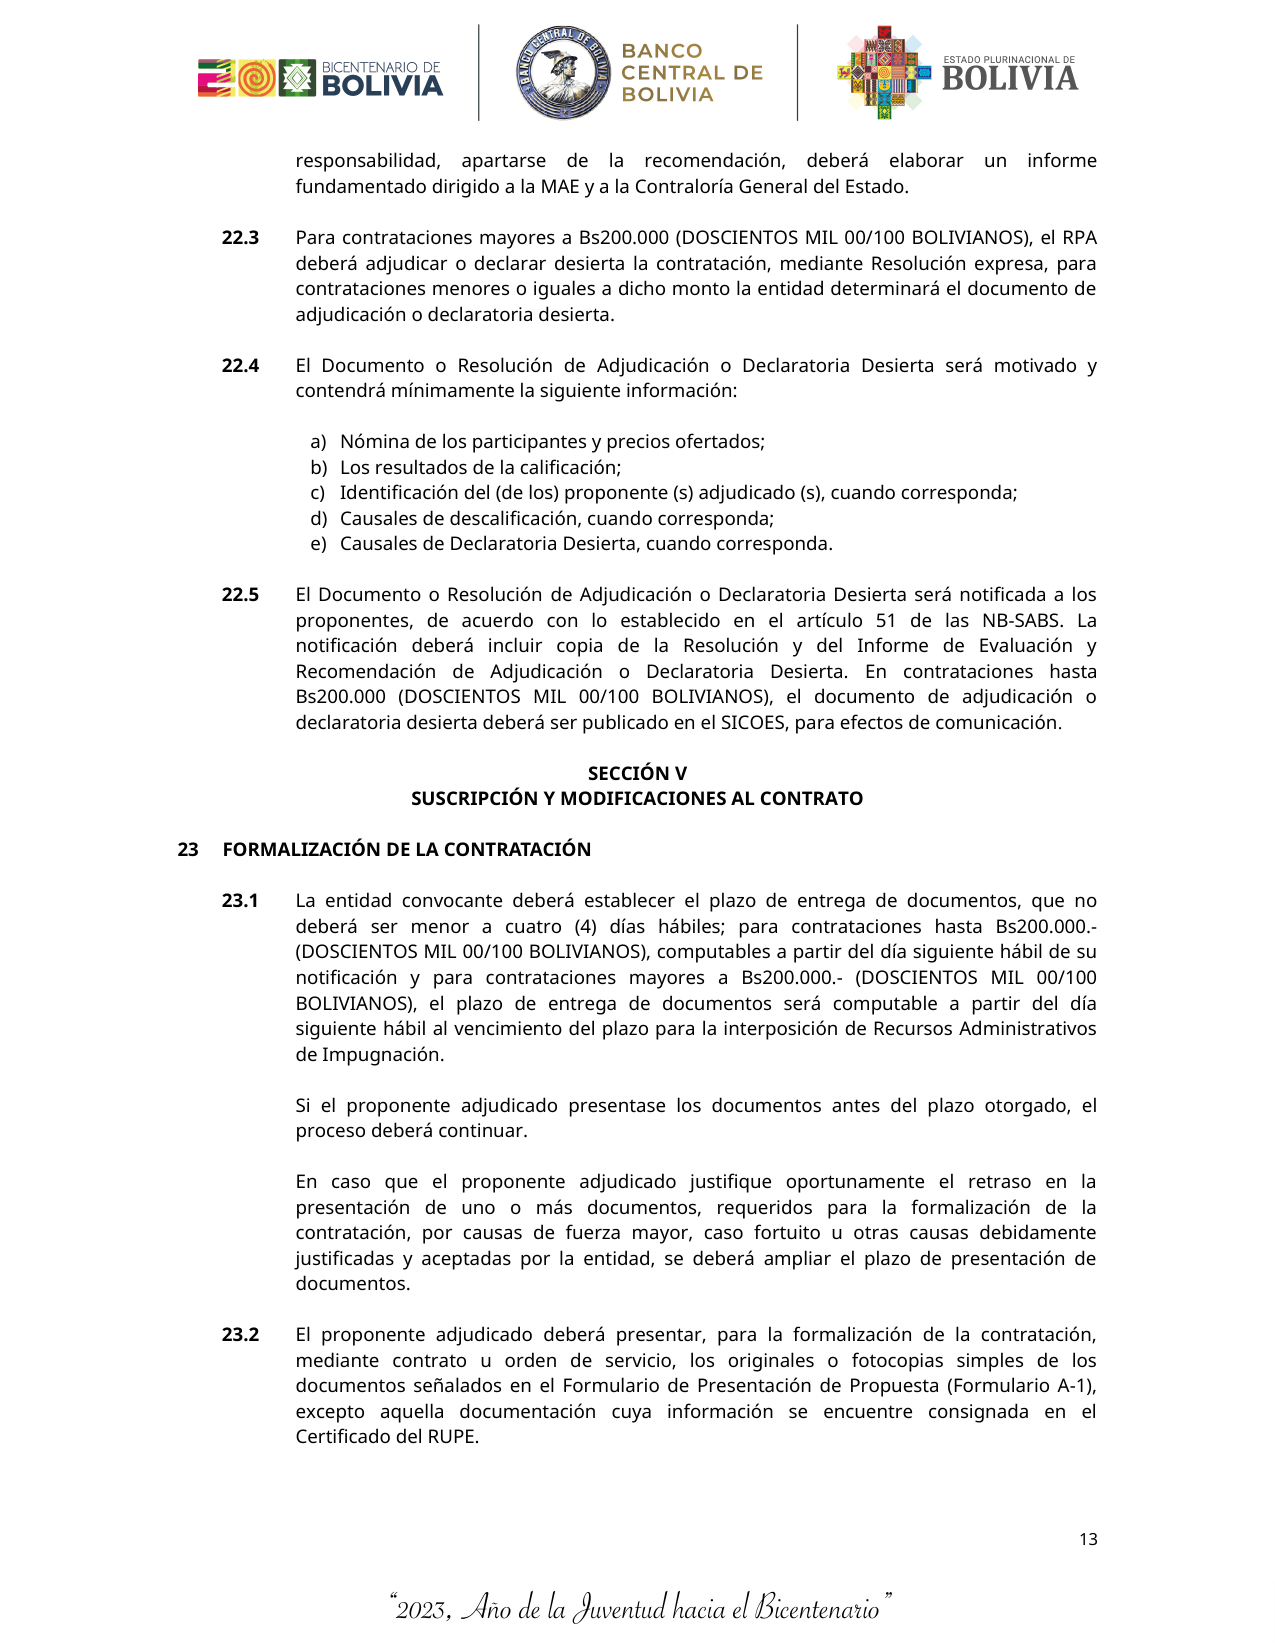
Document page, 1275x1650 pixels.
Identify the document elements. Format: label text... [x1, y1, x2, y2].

list Causales de descalificación, cuando corresponda; [310, 505, 1098, 531]
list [295, 148, 1098, 199]
list Identificación del (de los) proponente (s) adjudicado (s), cuando corresponda; [310, 479, 1098, 505]
list Si el proponente adjudicado presentase los documentos antes del plazo otorgado, el proceso deberá continuar. [295, 1092, 1098, 1143]
picture [0, 8, 1275, 124]
list La entidad convocante deberá establecer el plazo de entrega de documentos, que no deberá ser menor a cuatro (4) días hábiles; para contrataciones hasta Bs200.000.- (DOSCIENTOS MIL 00/100 BOLIVIANOS), computables a partir del día siguiente hábil de su notificación y para contrataciones mayores a Bs200.000.- (DOSCIENTOS MIL 00/100 BOLIVIANOS), el plazo de entrega de documentos será computable a partir del día siguiente hábil al vencimiento del plazo para la interposición de Recursos Administrativos de Impugnación. [222, 888, 1098, 1066]
list Causales de Declaratoria Desierta, cuando corresponda. [310, 531, 1098, 556]
title FORMALIZACIÓN DE LA CONTRATACIÓN [177, 837, 1098, 862]
list El proponente adjudicado deberá presentar, para la formalización de la contratación, mediante contrato u orden de servicio, los originales o fotocopias simples de los documentos señalados en el Formulario de Presentación de Propuesta (Formulario A-1), excepto aquella documentación cuya información se encuentre consignada en el Certificado del RUPE. [222, 1322, 1098, 1449]
picture [3, 1579, 1275, 1643]
text SUSCRIPCIÓN Y MODIFICACIONES AL CONTRATO [177, 786, 1098, 811]
list Nómina de los participantes y precios ofertados; [310, 428, 1098, 454]
list Para contrataciones mayores a Bs200.000 (DOSCIENTOS MIL 00/100 BOLIVIANOS), el RPA deberá adjudicar o declarar desierta la contratación, mediante Resolución expresa, para contrataciones menores o iguales a dicho monto la entidad determinará el documento de adjudicación o declaratoria desierta. [222, 224, 1098, 326]
list En caso que el proponente adjudicado justifique oportunamente el retraso en la presentación de uno o más documentos, requeridos para la formalización de la contratación, por causas de fuerza mayor, caso fortuito u otras causas debidamente justificadas y aceptadas por la entidad, se deberá ampliar el plazo de presentación de documentos. [295, 1168, 1098, 1296]
text SECCIÓN V [177, 760, 1098, 786]
list Los resultados de la calificación; [310, 454, 1098, 479]
list El Documento o Resolución de Adjudicación o Declaratoria Desierta será motivado y contendrá mínimamente la siguiente información: [222, 352, 1098, 403]
list El Documento o Resolución de Adjudicación o Declaratoria Desierta será notificada a los proponentes, de acuerdo con lo establecido en el artículo 51 de las NB-SABS. La notificación deberá incluir copia de la Resolución y del Informe de Evaluación y Recomendación de Adjudicación o Declaratoria Desierta. En contrataciones hasta Bs200.000 (DOSCIENTOS MIL 00/100 BOLIVIANOS), el documento de adjudicación o declaratoria desierta deberá ser publicado en el SICOES, para efectos de comunicación. [222, 582, 1098, 735]
